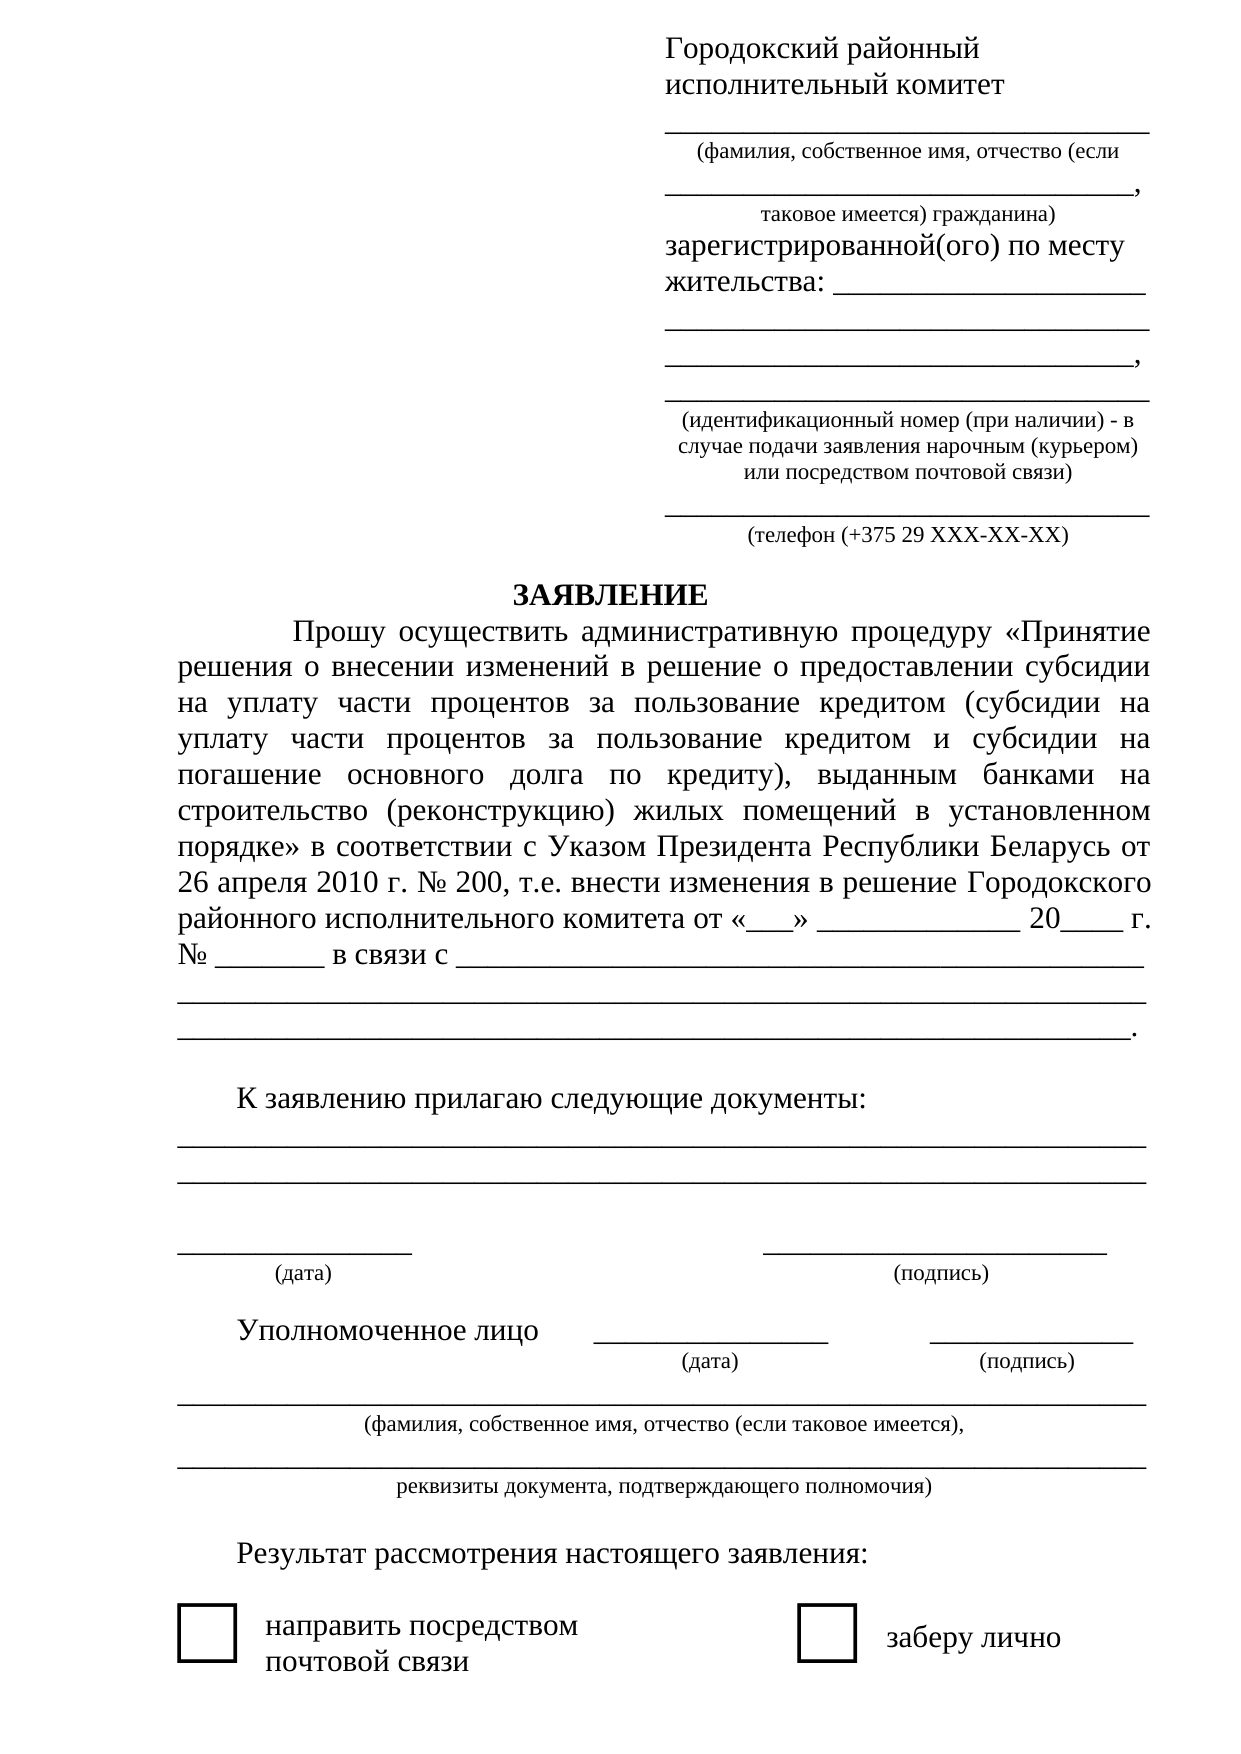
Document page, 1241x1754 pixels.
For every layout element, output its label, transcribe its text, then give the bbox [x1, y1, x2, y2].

text ___________________________________________________________________________________________________________________________. [177, 971, 1152, 1043]
text _______________ ______________________ [177, 1223, 1152, 1259]
text ______________________________________________________________ [177, 1436, 1152, 1472]
table_header □ [786, 1570, 875, 1685]
text (дата) (подпись) [177, 1259, 1152, 1285]
text (телефон (+375 29 XXX-XX-XX) [665, 521, 1152, 547]
text _____________________________________________________________, [665, 298, 1152, 370]
text К заявлению прилагаю следующие документы: [177, 1079, 1152, 1115]
text Уполномоченное лицо _______________ _____________ [177, 1311, 1152, 1347]
text (идентификационный номер (при наличии) - в случае подачи заявления нарочным (курьером) или посредством почтовой связи) [665, 406, 1152, 485]
text Результат рассмотрения настоящего заявления: [177, 1534, 1152, 1570]
text (фамилия, собственное имя, отчество (если таковое имеется), [177, 1409, 1152, 1436]
table_header заберу лично [875, 1570, 1139, 1685]
text ЗАЯВЛЕНИЕ [177, 576, 1152, 612]
text ____________________________________________________________________________________________________________________________ [177, 1115, 1152, 1187]
table_header □ [166, 1570, 254, 1685]
text (фамилия, собственное имя, отчество (если [665, 137, 1152, 164]
text ______________________________, [665, 164, 1152, 200]
text реквизиты документа, подтверждающего полномочия) [177, 1472, 1152, 1498]
text _______________________________ [665, 370, 1152, 406]
text Прошу осуществить административную процедуру «Принятие решения о внесении изменений в решение о предоставлении субсидии на уплату части процентов за пользование кредитом (субсидии на уплату части процентов за пользование кредитом и субсидии на погашение основного долга по кредиту), выданным банками на строительство (реконструкцию) жилых помещений в установленном порядке» в соответствии с Указом Президента Республики Беларусь от 26 апреля 2010 г. № 200, т.е. внести изменения в решение Городокского районного исполнительного комитета от «___» _____________ 20____ г. № _______ в связи с ____________________________________________ [177, 612, 1152, 971]
text зарегистрированной(ого) по месту жительства: ____________________ [665, 226, 1152, 298]
table_header направить посредством почтовой связи [254, 1570, 786, 1685]
text таковое имеется) гражданина) [665, 200, 1152, 226]
text _______________________________ [665, 101, 1152, 137]
text (дата) (подпись) [177, 1347, 1152, 1374]
text ______________________________________________________________ [177, 1374, 1152, 1409]
text _______________________________ [665, 485, 1152, 521]
text Городокский районный исполнительный комитет [665, 29, 1152, 101]
